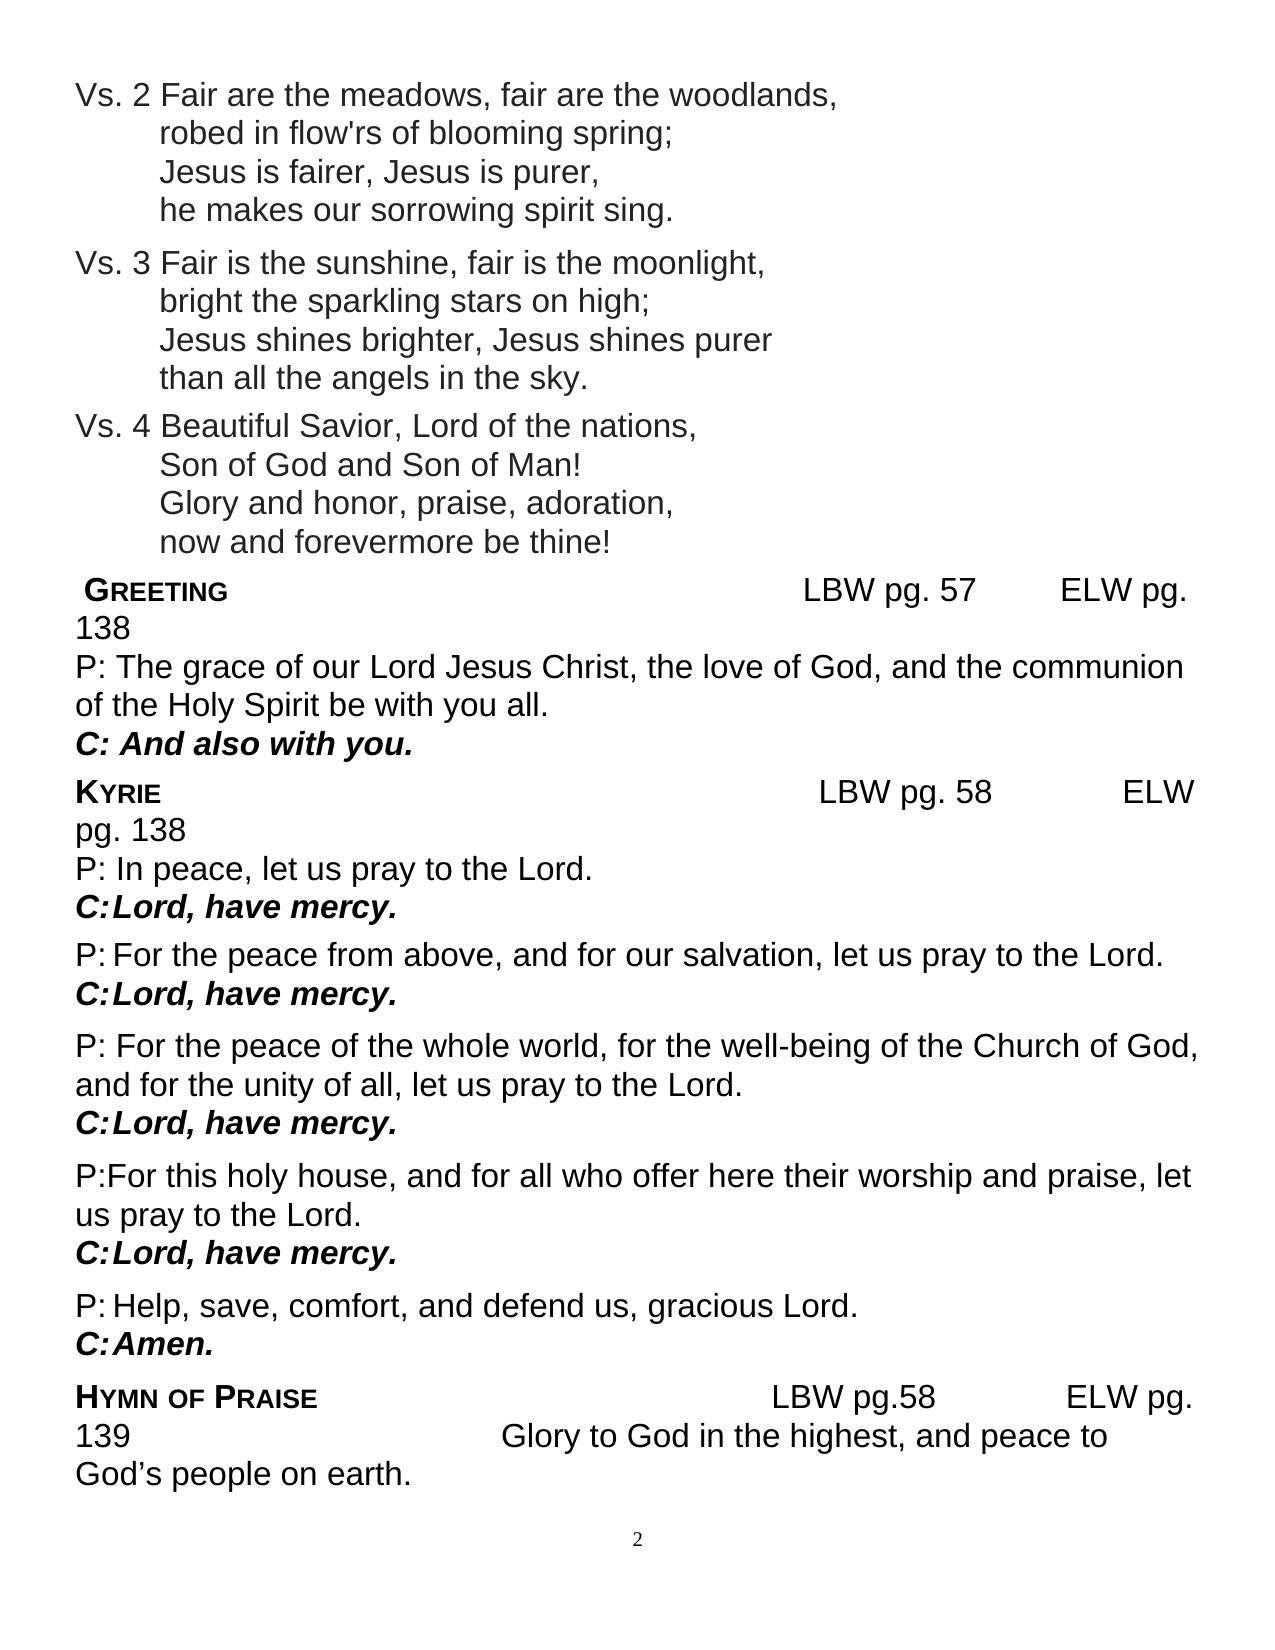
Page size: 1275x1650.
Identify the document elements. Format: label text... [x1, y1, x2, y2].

text P: In peace, let us pray to the Lord. [37, 849, 1200, 887]
text C: Amen. [37, 1324, 1200, 1363]
text Greeting LBW pg. 57 ELW pg. 138 [37, 570, 1200, 647]
text Kyrie LBW pg. 58 ELW pg. 138 [75, 772, 1200, 849]
text Hymn of Praise LBW pg.58 ELW pg. 139 Glory to God in the highest, and peace to God’s people on earth. [75, 1377, 1200, 1492]
text C: Lord, have mercy. [37, 1233, 1200, 1272]
text P: The grace of our Lord Jesus Christ, the love of God, and the communion of the Holy Spirit be with you all. [75, 647, 1200, 724]
text Vs. 3 Fair is the sunshine, fair is the moonlight, bright the sparkling stars on high; Jesus shines brighter, Jesus shines purer than all the angels in the sky. [75, 243, 1200, 397]
text Vs. 2 Fair are the meadows, fair are the woodlands, robed in flow'rs of blooming spring; Jesus is fairer, Jesus is purer, he makes our sorrowing spirit sing. [75, 75, 1200, 229]
text C: Lord, have mercy. [37, 1103, 1200, 1142]
text P: For the peace from above, and for our salvation, let us pray to the Lord. [75, 935, 1200, 974]
text P: For the peace of the whole world, for the well-being of the Church of God, and for the unity of all, let us pray to the Lord. [75, 1027, 1200, 1103]
text C: Lord, have mercy. [37, 887, 1200, 926]
text P: Help, save, comfort, and defend us, gracious Lord. [37, 1286, 1200, 1324]
text C: Lord, have mercy. [75, 974, 1200, 1012]
text C: And also with you. [75, 724, 1200, 762]
text Vs. 4 Beautiful Savior, Lord of the nations, Son of God and Son of Man! Glory and honor, praise, adoration, now and forevermore be thine! [75, 407, 1200, 560]
text P:For this holy house, and for all who offer here their worship and praise, let us pray to the Lord. [75, 1156, 1200, 1233]
